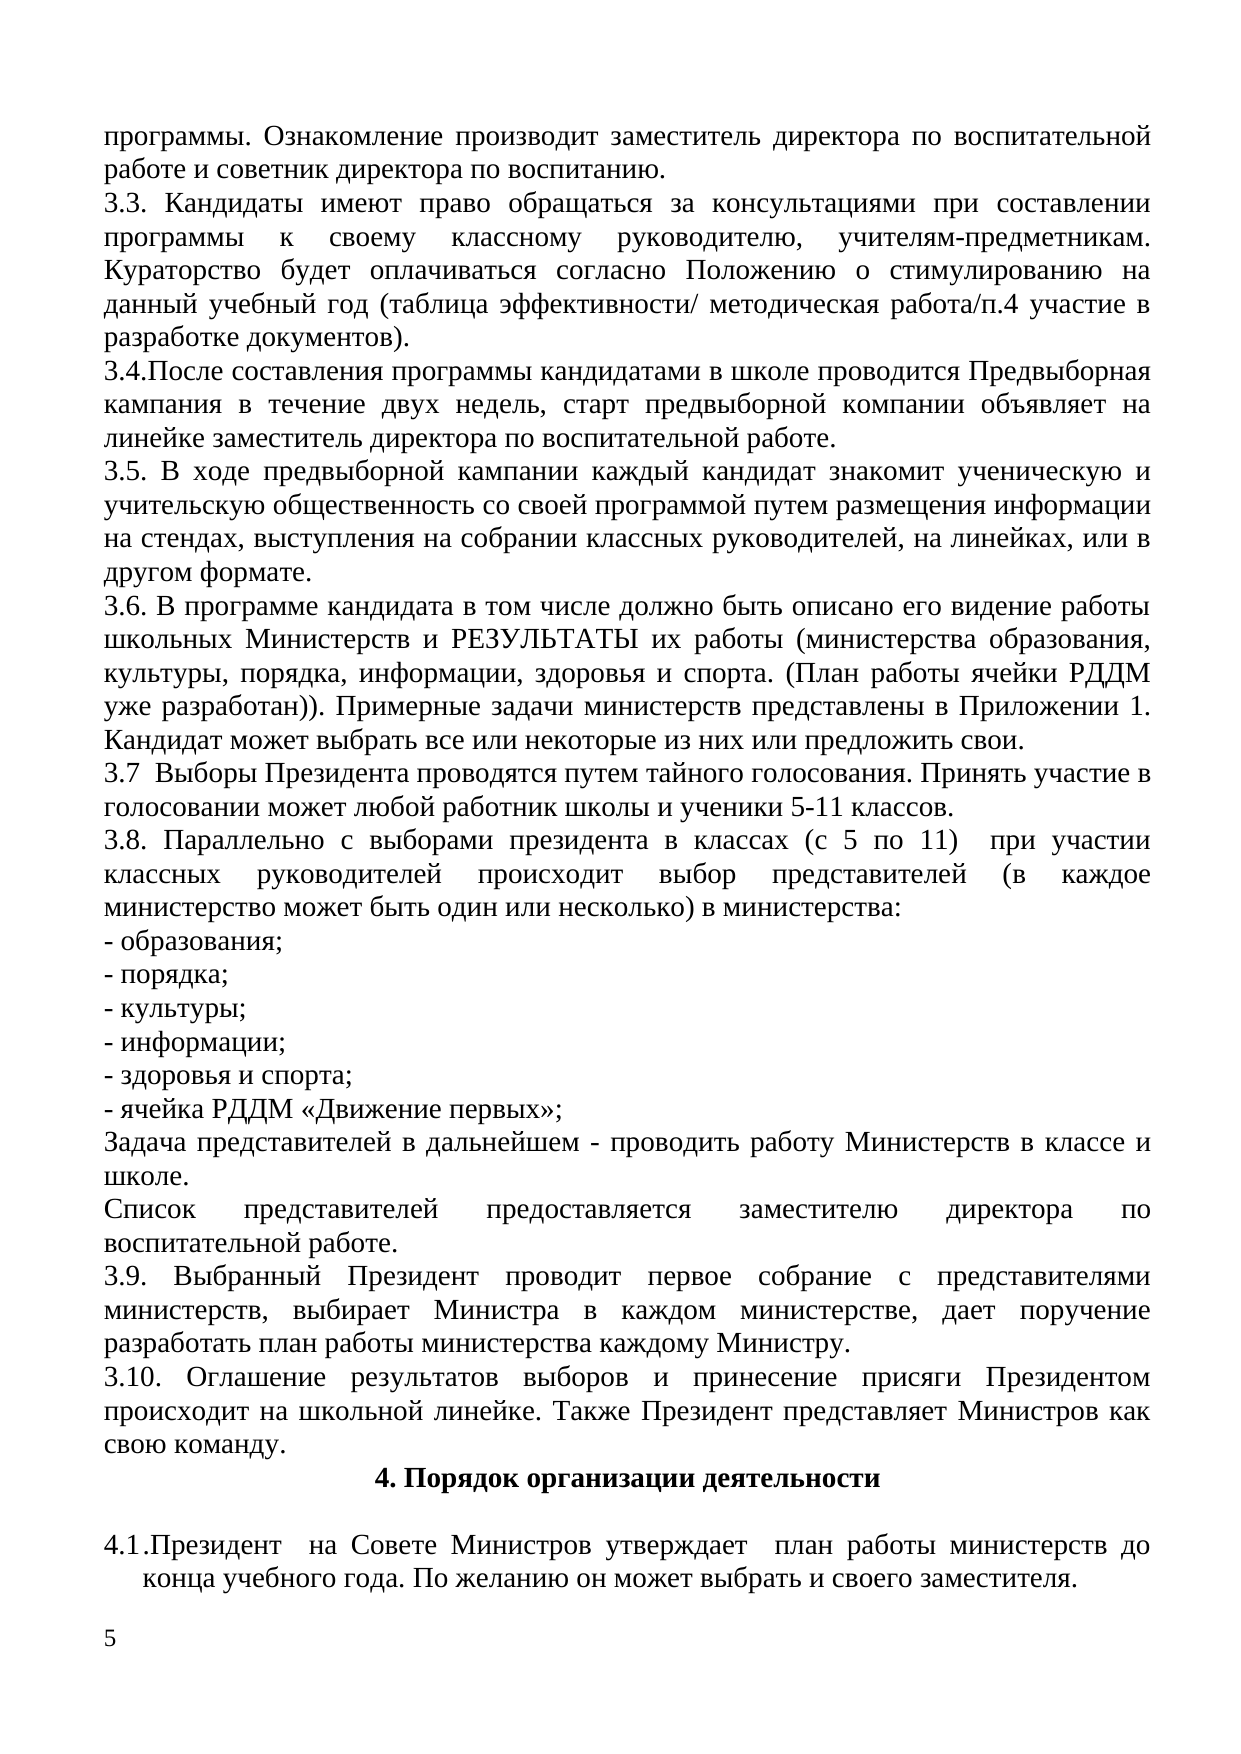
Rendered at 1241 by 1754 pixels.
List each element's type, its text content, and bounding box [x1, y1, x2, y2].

list .Президент на Совете Министров утверждает план работы министерств до конца учебного года. По желанию он может выбрать и своего заместителя. [103, 1527, 1152, 1594]
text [103, 118, 1152, 185]
text - информации; [103, 1024, 1152, 1057]
text Список представителей предоставляется заместителю директора по воспитательной работе. [103, 1191, 1152, 1258]
text 3.5. В ходе предвыборной кампании каждый кандидат знакомит ученическую и учительскую общественность со своей программой путем размещения информации на стендах, выступления на собрании классных руководителей, на линейках, или в другом формате. [103, 453, 1152, 588]
text 3.3. Кандидаты имеют право обращаться за консультациями при составлении программы к своему классному руководителю, учителям-предметникам. Кураторство будет оплачиваться согласно Положению о стимулированию на данный учебный год (таблица эффективности/ методическая работа/п.4 участие в разработке документов). [103, 185, 1152, 353]
text 3.7 Выборы Президента проводятся путем тайного голосования. Принять участие в голосовании может любой работник школы и ученики 5-11 классов. [103, 755, 1152, 822]
text 3.9. Выбранный Президент проводит первое собрание с представителями министерств, выбирает Министра в каждом министерстве, дает поручение разработать план работы министерства каждому Министру. [103, 1258, 1152, 1359]
text Задача представителей в дальнейшем - проводить работу Министерств в классе и школе. [103, 1124, 1152, 1191]
text - порядка; [103, 957, 1152, 990]
text 4. Порядок организации деятельности [103, 1460, 1152, 1493]
text - здоровья и спорта; [103, 1057, 1152, 1091]
text 3.6. В программе кандидата в том числе должно быть описано его видение работы школьных Министерств и РЕЗУЛЬТАТЫ их работы (министерства образования, культуры, порядка, информации, здоровья и спорта. (План работы ячейки РДДМ уже разработан)). Примерные задачи министерств представлены в Приложении 1. Кандидат может выбрать все или некоторые из них или предложить свои. [103, 588, 1152, 755]
text - ячейка РДДМ «Движение первых»; [103, 1091, 1152, 1124]
text 3.10. Оглашение результатов выборов и принесение присяги Президентом происходит на школьной линейке. Также Президент представляет Министров как свою команду. [103, 1359, 1152, 1460]
text - культуры; [103, 990, 1152, 1024]
text - образования; [103, 923, 1152, 957]
text 3.8. Параллельно с выборами президента в классах (с 5 по 11) при участии классных руководителей происходит выбор представителей (в каждое министерство может быть один или несколько) в министерства: [103, 822, 1152, 923]
text 3.4.После составления программы кандидатами в школе проводится Предвыборная кампания в течение двух недель, старт предвыборной компании объявляет на линейке заместитель директора по воспитательной работе. [103, 353, 1152, 453]
